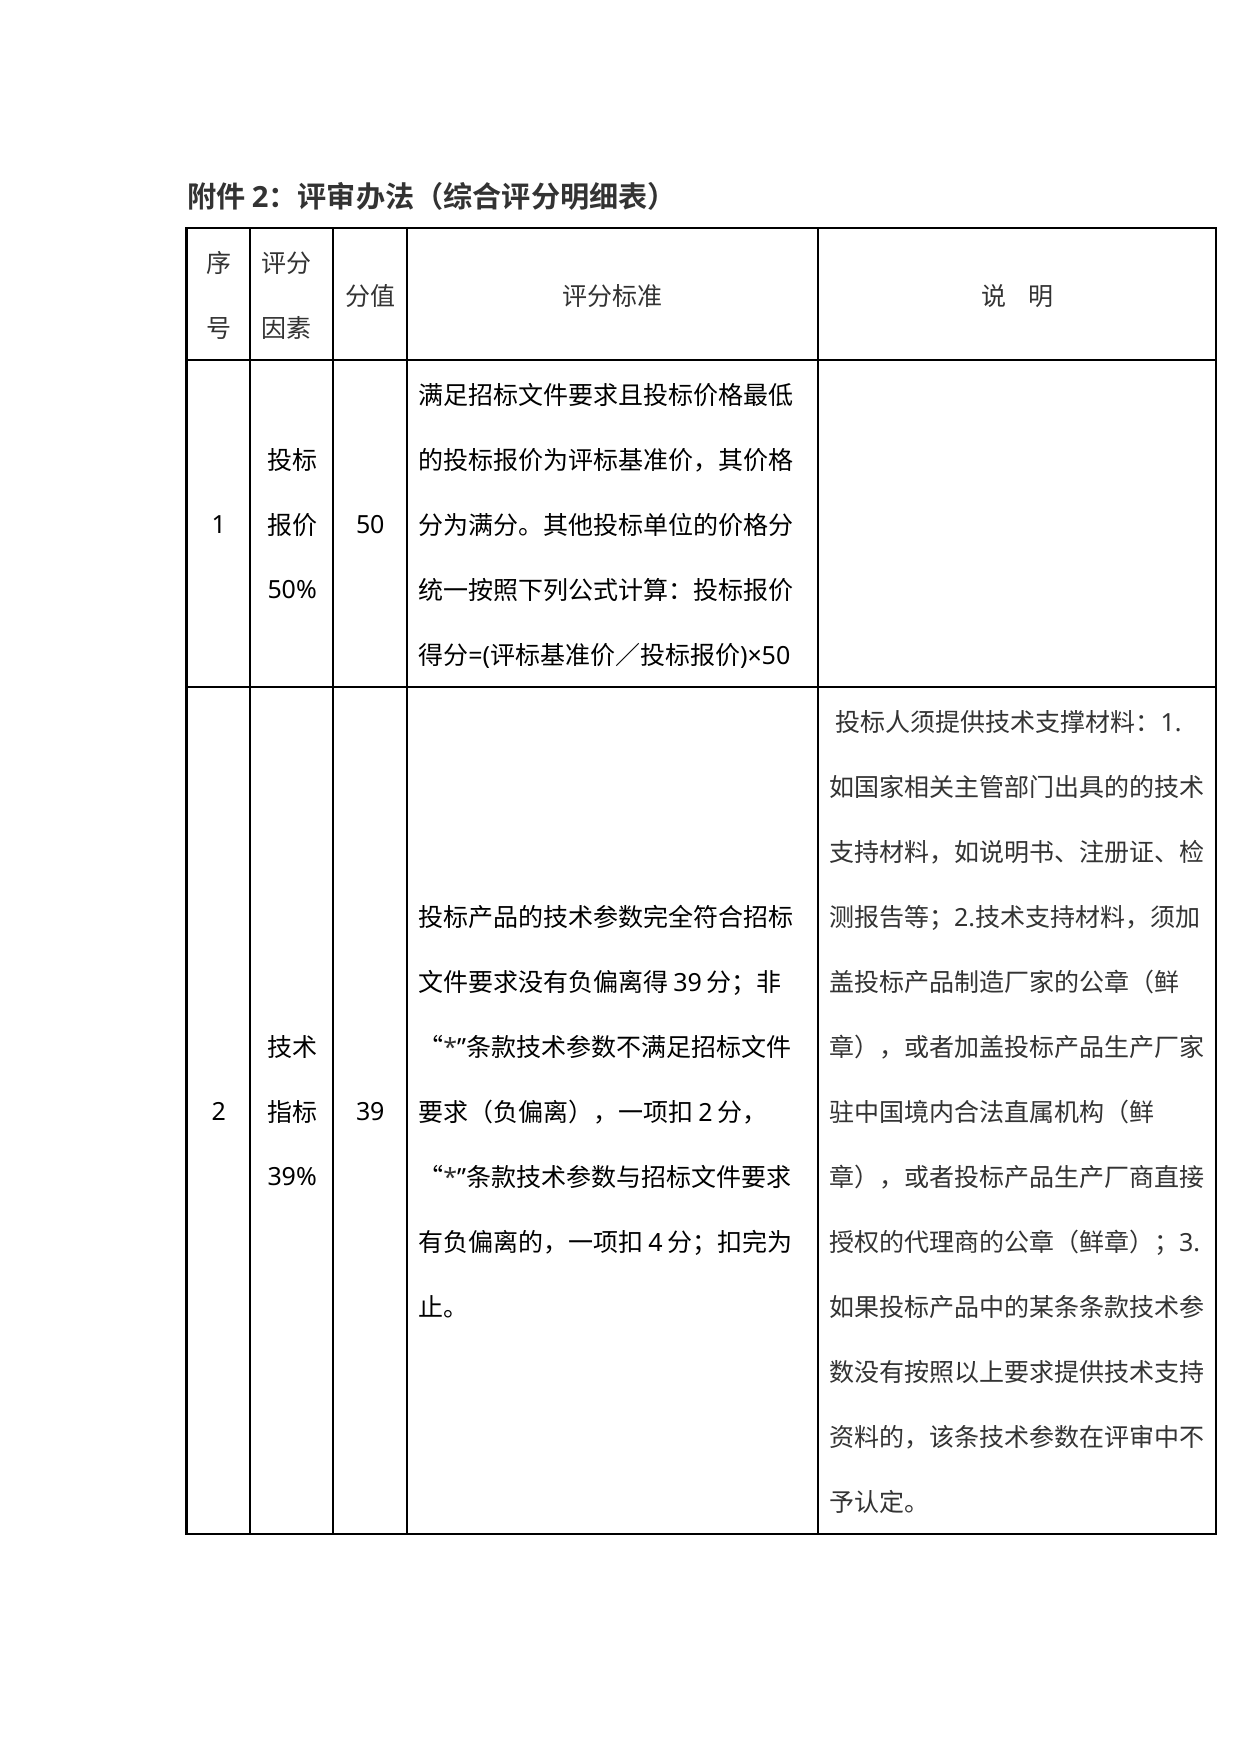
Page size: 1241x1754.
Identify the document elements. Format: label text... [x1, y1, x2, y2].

table_cell 投标报价50% [251, 361, 332, 686]
table_cell 投标人须提供技术支撑材料：1.如国家相关主管部门出具的的技术支持材料，如说明书、注册证、检测报告等；2.技术支持材料，须加盖投标产品制造厂家的公章（鲜章），或者加盖投标产品生产厂家驻中国境内合法直属机构（鲜章），或者投标产品生产厂商直接授权的代理商的公章（鲜章）；3.如果投标产品中的某条条款技术参数没有按照以上要求提供技术支持资料的，该条技术参数在评审中不予认定。 [819, 688, 1215, 1533]
table_cell 2 [188, 688, 249, 1533]
table_cell 技术指标39% [251, 688, 332, 1533]
table_cell 1 [188, 361, 249, 686]
table_header 序号 [188, 229, 249, 359]
text 附件2：评审办法（综合评分明细表） [187, 162, 1053, 227]
table_cell [819, 361, 1215, 686]
table_header 说 明 [819, 229, 1215, 359]
table_cell 50 [334, 361, 406, 686]
table_header 评分因素 [251, 229, 332, 359]
table_header 评分标准 [408, 229, 817, 359]
table_cell 39 [334, 688, 406, 1533]
table_header 分值 [334, 229, 406, 359]
table_cell 满足招标文件要求且投标价格最低的投标报价为评标基准价，其价格分为满分。其他投标单位的价格分统一按照下列公式计算：投标报价得分=(评标基准价／投标报价)×50 [408, 361, 817, 686]
table_cell 投标产品的技术参数完全符合招标文件要求没有负偏离得39分；非“*”条款技术参数不满足招标文件要求（负偏离），一项扣2分，“*”条款技术参数与招标文件要求有负偏离的，一项扣4分；扣完为止。 [408, 688, 817, 1533]
